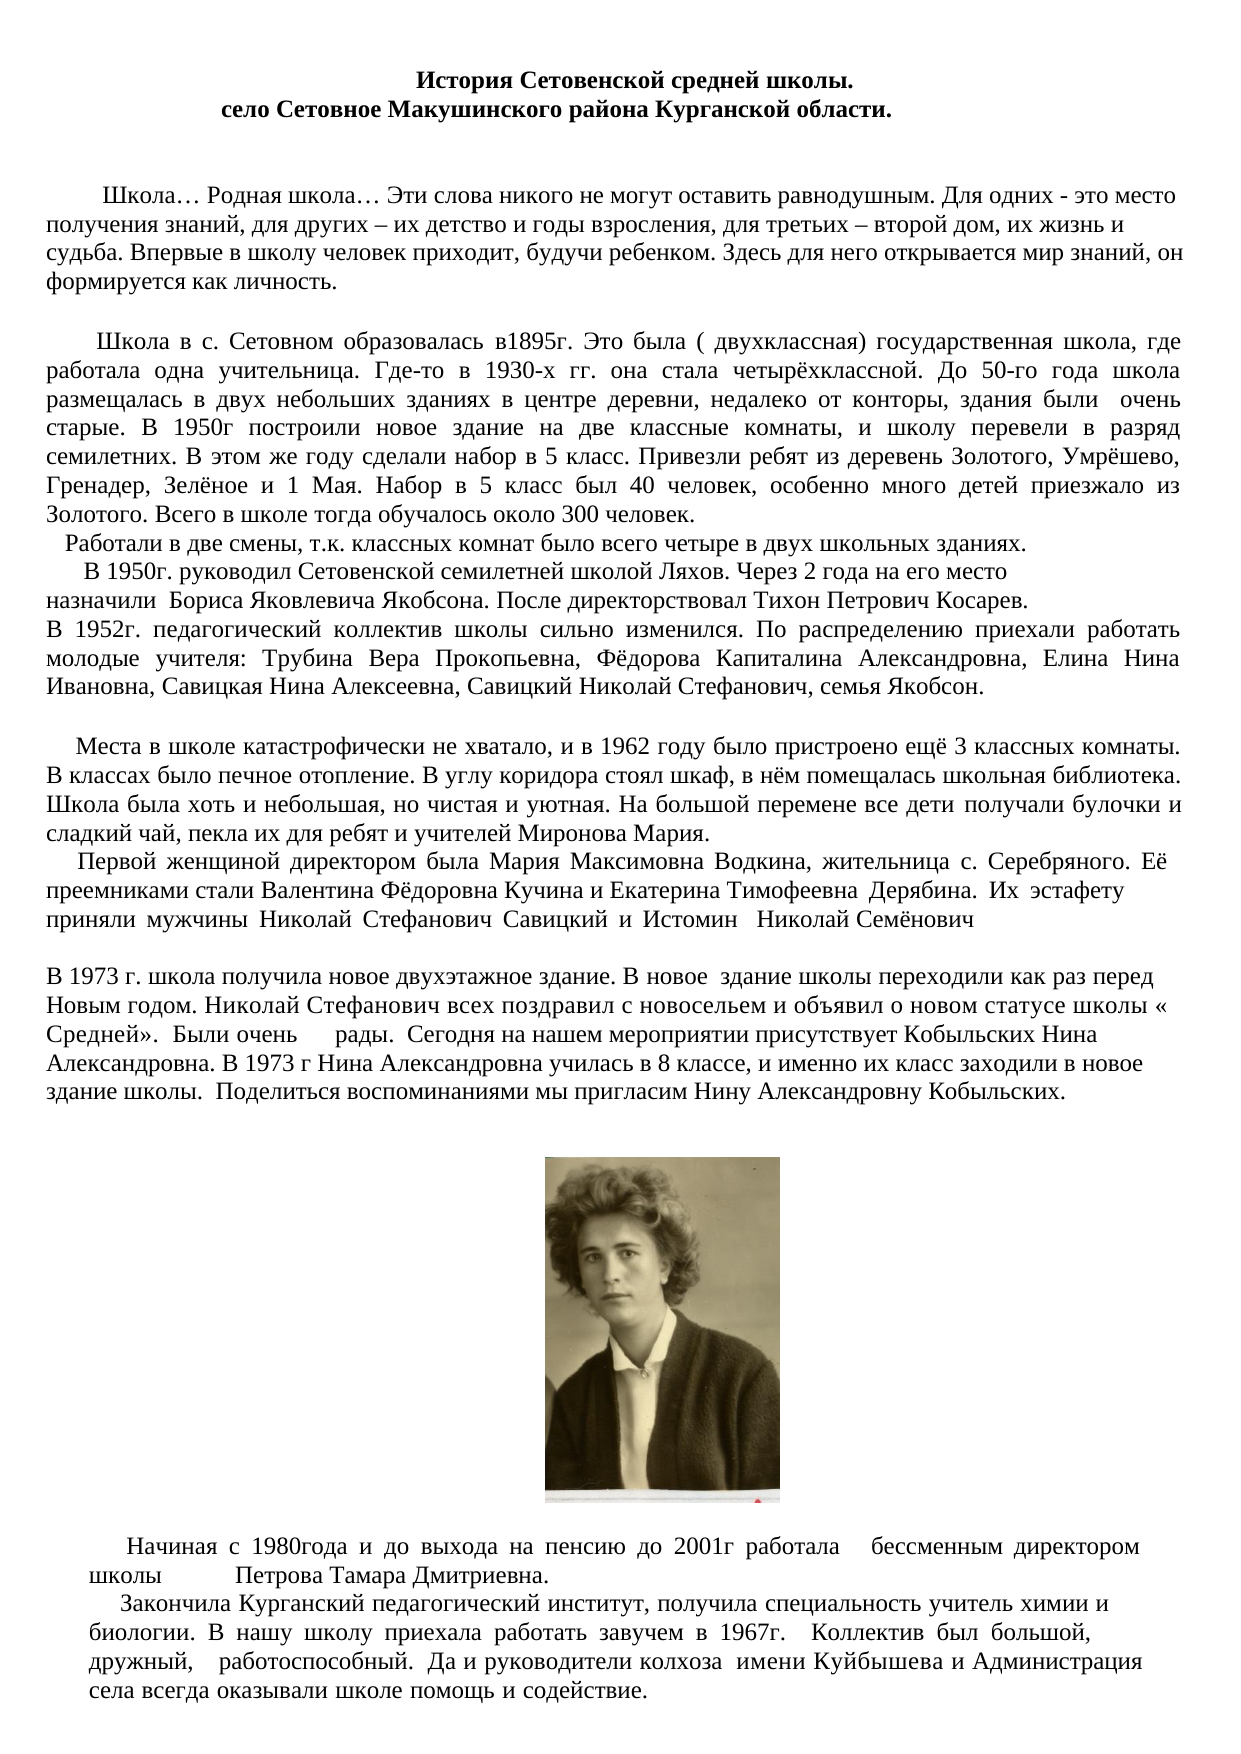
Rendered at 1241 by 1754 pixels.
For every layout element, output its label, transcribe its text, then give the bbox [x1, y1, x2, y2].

text Школа в с. Сетовном образовалась в1895г. Это была ( двухклассная) государственная школа, где работала одна учительница. Где-то в 1930-х гг. она стала четырёхклассной. До 50-го года школа размещалась в двух небольших зданиях в центре деревни, недалеко от конторы, здания были очень старые. В 1950г построили новое здание на две классные комнаты, и школу перевели в разряд семилетних. В этом же году сделали набор в 5 класс. Привезли ребят из деревень Золотого, Умрёшево, Гренадер, Зелёное и 1 Мая. Набор в 5 класс был 40 человек, особенно много детей приезжало из Золотого. Всего в школе тогда обучалось около 300 человек. [46, 326, 1182, 527]
text Первой женщиной директором была Мария Максимовна Водкина, жительница с. Серебряного. Её преемниками стали Валентина Фёдоровна Кучина и Екатерина Тимофеевна Дерябина. Их эстафету приняли мужчины Николай Стефанович Савицкий и Истомин Николай Семёнович [46, 846, 1192, 933]
text Места в школе катастрофически не хватало, и в 1962 году было пристроено ещё 3 классных комнаты. В классах было печное отопление. В углу коридора стоял шкаф, в нём помещалась школьная библиотека. Школа была хоть и небольшая, но чистая и уютная. На большой перемене все дети получали булочки и сладкий чай, пекла их для ребят и учителей Миронова Мария. [46, 731, 1182, 846]
text В 1952г. педагогический коллектив школы сильно изменился. По распределению приехали работать молодые учителя: Трубина Вера Прокопьевна, Фёдорова Капиталина Александровна, Елина Нина Ивановна, Савицкая Нина Алексеевна, Савицкий Николай Стефанович, семья Якобсон. [46, 614, 1181, 700]
text В 1950г. руководил Сетовенской семилетней школой Ляхов. Через 2 года на его место назначили Бориса Яковлевича Якобсона. После директорствовал Тихон Петрович Косарев. [46, 556, 1117, 614]
picture [545, 1157, 780, 1503]
text История Сетовенской средней школы. [88, 65, 1181, 94]
text село Сетовное Макушинского района Курганской области. Школа… Родная школа… Эти слова никого не могут оставить равнодушным. Для одних - это место получения знаний, для других – их детство и годы взросления, для третьих – второй дом, их жизнь и судьба. Впервые в школу человек приходит, будучи ребенком. Здесь для него открывается мир знаний, он формируется как личность. [46, 94, 1192, 295]
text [89, 1531, 1181, 1703]
text В 1973 г. школа получила новое двухэтажное здание. В новое здание школы переходили как раз перед Новым годом. Николай Стефанович всех поздравил с новосельем и объявил о новом статусе школы « Средней». Были очень рады. Сегодня на нашем мероприятии присутствует Кобыльских Нина Александровна. В 1973 г Нина Александровна училась в 8 классе, и именно их класс заходили в новое здание школы. Поделиться воспоминаниями мы пригласим Нину Александровну Кобыльских. [46, 933, 1192, 1105]
text Работали в две смены, т.к. классных комнат было всего четыре в двух школьных зданиях. [46, 528, 1192, 556]
